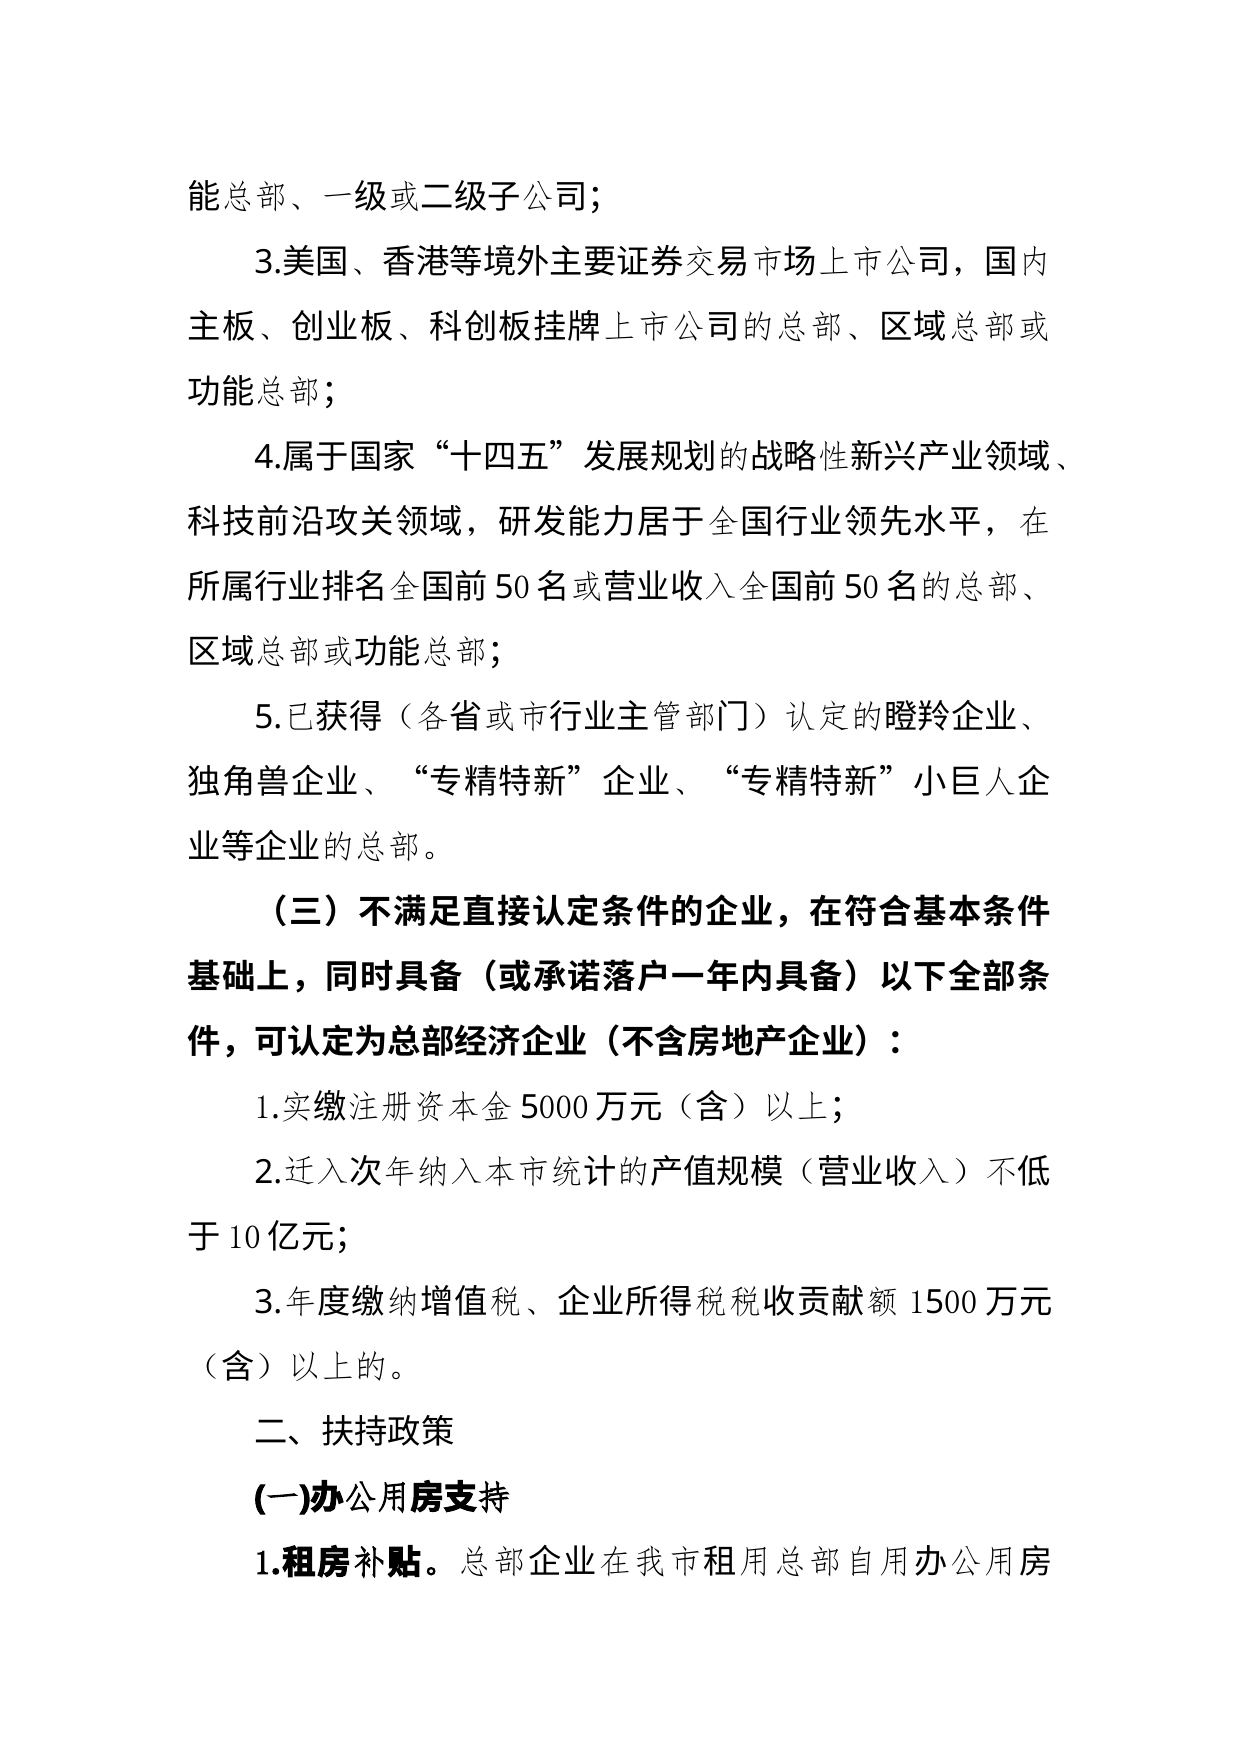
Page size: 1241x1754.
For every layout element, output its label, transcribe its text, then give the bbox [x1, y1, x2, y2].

text 4.属于国家“十四五”发展规划的战略性新兴产业领域、科技前沿攻关领域，研发能力居于全国行业领先水平，在所属行业排名全国前50名或营业收入全国前50名的总部、区域总部或功能总部； [187, 422, 1053, 682]
text （三）不满足直接认定条件的企业，在符合基本条件基础上，同时具备（或承诺落户一年内具备）以下全部条件，可认定为总部经济企业（不含房地产企业）： [187, 877, 1053, 1072]
text (一)办公用房支持 [187, 1462, 1053, 1527]
text 2.迁入次年纳入本市统计的产值规模（营业收入）不低于10亿元； [187, 1137, 1053, 1267]
text 1.实缴注册资本金5000万元（含）以上； [187, 1072, 1053, 1137]
text 3.年度缴纳增值税、企业所得税税收贡献额1500万元（含）以上的。 [187, 1267, 1053, 1397]
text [187, 162, 1053, 227]
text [187, 1527, 1053, 1592]
text 二、扶持政策 [187, 1397, 1053, 1462]
text 5.已获得（各省或市行业主管部门）认定的瞪羚企业、独角兽企业、“专精特新”企业、“专精特新”小巨人企业等企业的总部。 [187, 682, 1053, 877]
text 3.美国、香港等境外主要证券交易市场上市公司，国内主板、创业板、科创板挂牌上市公司的总部、区域总部或功能总部； [187, 227, 1053, 422]
